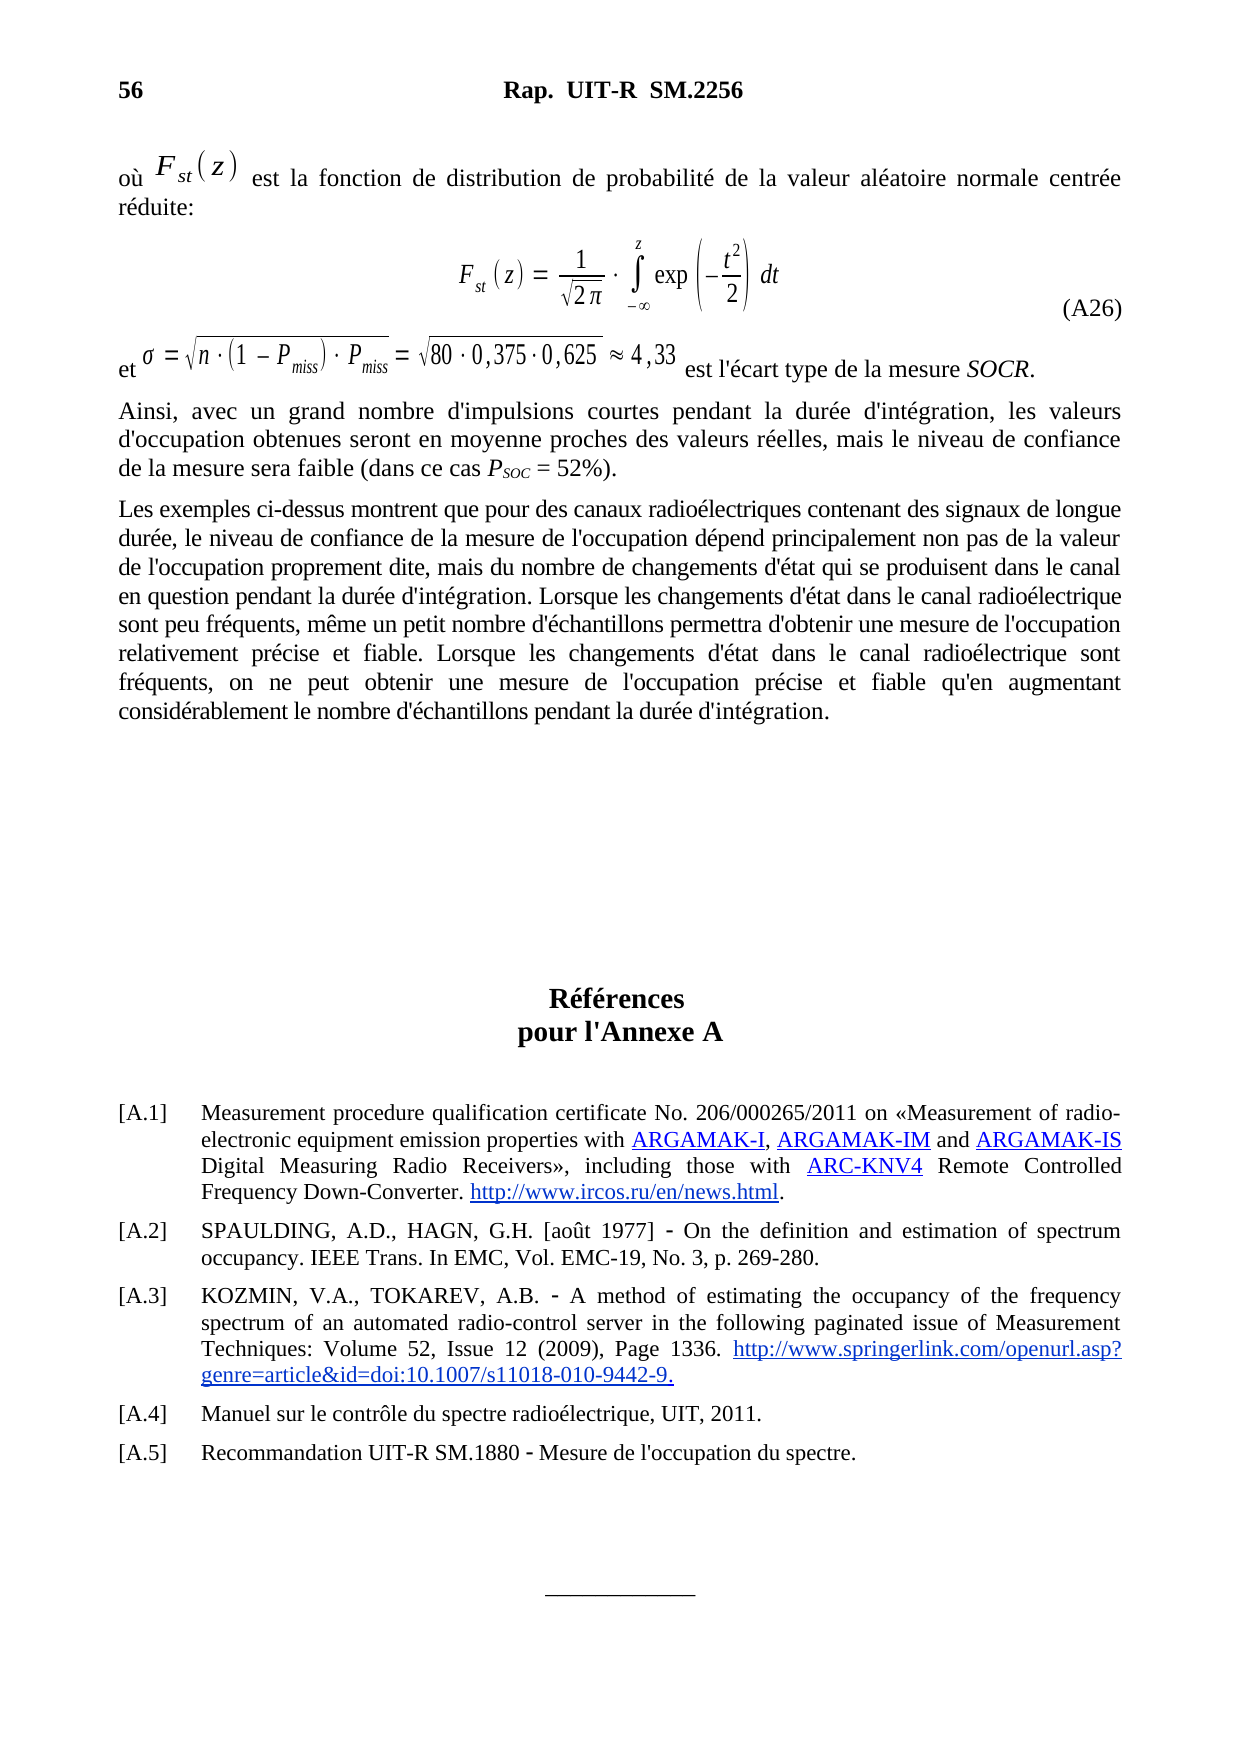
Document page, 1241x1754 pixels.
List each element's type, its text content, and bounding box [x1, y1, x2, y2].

text Ainsi, avec un grand nombre d'impulsions courtes pendant la durée d'intégration, les valeurs d'occupation obtenues seront en moyenne proches des valeurs réelles, mais le niveau de confiance de la mesure sera faible (dans ce cas PSOC = 52%). [118, 396, 1122, 482]
text [А.1] Measurement procedure qualification certificate No. 206/000265/2011 on «Measurement of radio-electronic equipment emission properties with ARGAMAK-I, ARGAMAK-IM and ARGAMAK-IS Digital Measuring Radio Receivers», including those with ARC-KNV4 Remote Controlled Frequency Down-Converter. http://www.ircos.ru/en/news.html. [118, 1099, 1122, 1205]
text (A26) [118, 233, 1122, 322]
text [А.2] SPAULDING, A.D., HAGN, G.H. [août 1977] On the definition and estimation of spectrum occupancy. IEEE Trans. In EMC, Vol. EMC-19, No. 3, p. 269-280. [118, 1217, 1122, 1270]
text Les exemples ci-dessus montrent que pour des canaux radioélectriques contenant des signaux de longue durée, le niveau de confiance de la mesure de l'occupation dépend principalement non pas de la valeur de l'occupation proprement dite, mais du nombre de changements d'état qui se produisent dans le canal en question pendant la durée d'intégration. Lorsque les changements d'état dans le canal radioélectrique sont peu fréquents, même un petit nombre d'échantillons permettra d'obtenir une mesure de l'occupation relativement précise et fiable. Lorsque les changements d'état dans le canal radioélectrique sont fréquents, on ne peut obtenir une mesure de l'occupation précise et fiable qu'en augmentant considérablement le nombre d'échantillons pendant la durée d'intégration. [118, 494, 1122, 724]
title Références pour l'Annexe A [118, 981, 1122, 1048]
text et est l'écart type de la mesure SOCR. [118, 334, 1122, 383]
text où est la fonction de distribution de probabilité de la valeur aléatoire normale centrée réduite: [118, 148, 1122, 221]
text [А.5] Recommandation UIT-R SM.1880 Mesure de l'occupation du spectre. [118, 1439, 1122, 1466]
text [А.4] Manuel sur le contrôle du spectre radioélectrique, UIT, 2011. [118, 1400, 1122, 1427]
text [A.3] KOZMIN, V.A., TOKAREV, A.B. A method of estimating the occupancy of the frequency spectrum of an automated radio-control server in the following paginated issue of Measurement Techniques: Volume 52, Issue 12 (2009), Page 1336. http://www.springerlink.com/openurl.asp?genre=article&id=doi:10.1007/s11018-010-9442-9. [118, 1282, 1122, 1388]
text ____________ [118, 1571, 1122, 1599]
